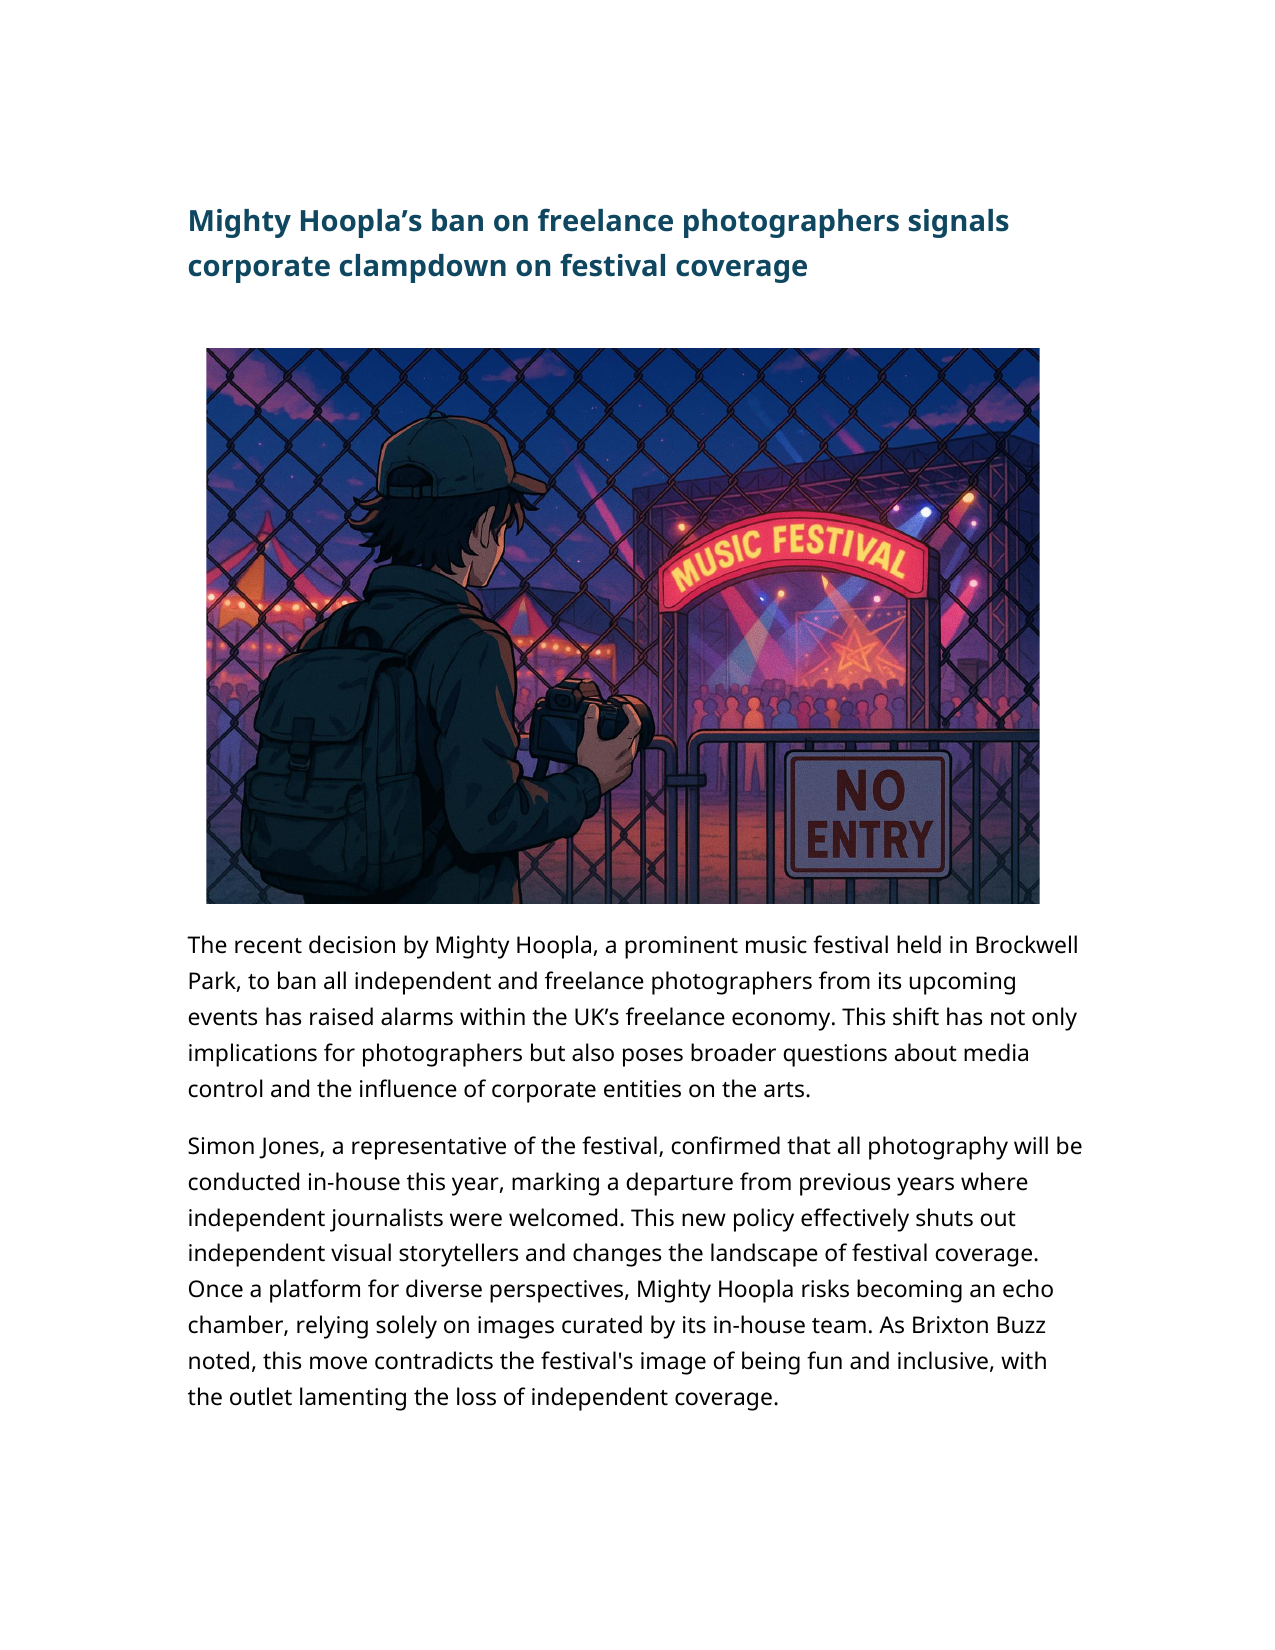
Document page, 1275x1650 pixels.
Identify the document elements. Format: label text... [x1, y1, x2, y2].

subtitle Mighty Hoopla’s ban on freelance photographers signals corporate clampdown on festival coverage [187, 200, 1087, 285]
text The recent decision by Mighty Hoopla, a prominent music festival held in Brockwell Park, to ban all independent and freelance photographers from its upcoming events has raised alarms within the UK’s freelance economy. This shift has not only implications for photographers but also poses broader questions about media control and the influence of corporate entities on the arts. [187, 929, 1087, 1104]
picture [206, 348, 1040, 904]
text Simon Jones, a representative of the festival, confirmed that all photography will be conducted in-house this year, marking a departure from previous years where independent journalists were welcomed. This new policy effectively shuts out independent visual storytellers and changes the landscape of festival coverage. Once a platform for diverse perspectives, Mighty Hoopla risks becoming an echo chamber, relying solely on images curated by its in-house team. As Brixton Buzz noted, this move contradicts the festival's image of being fun and inclusive, with the outlet lamenting the loss of independent coverage. [187, 1129, 1087, 1412]
